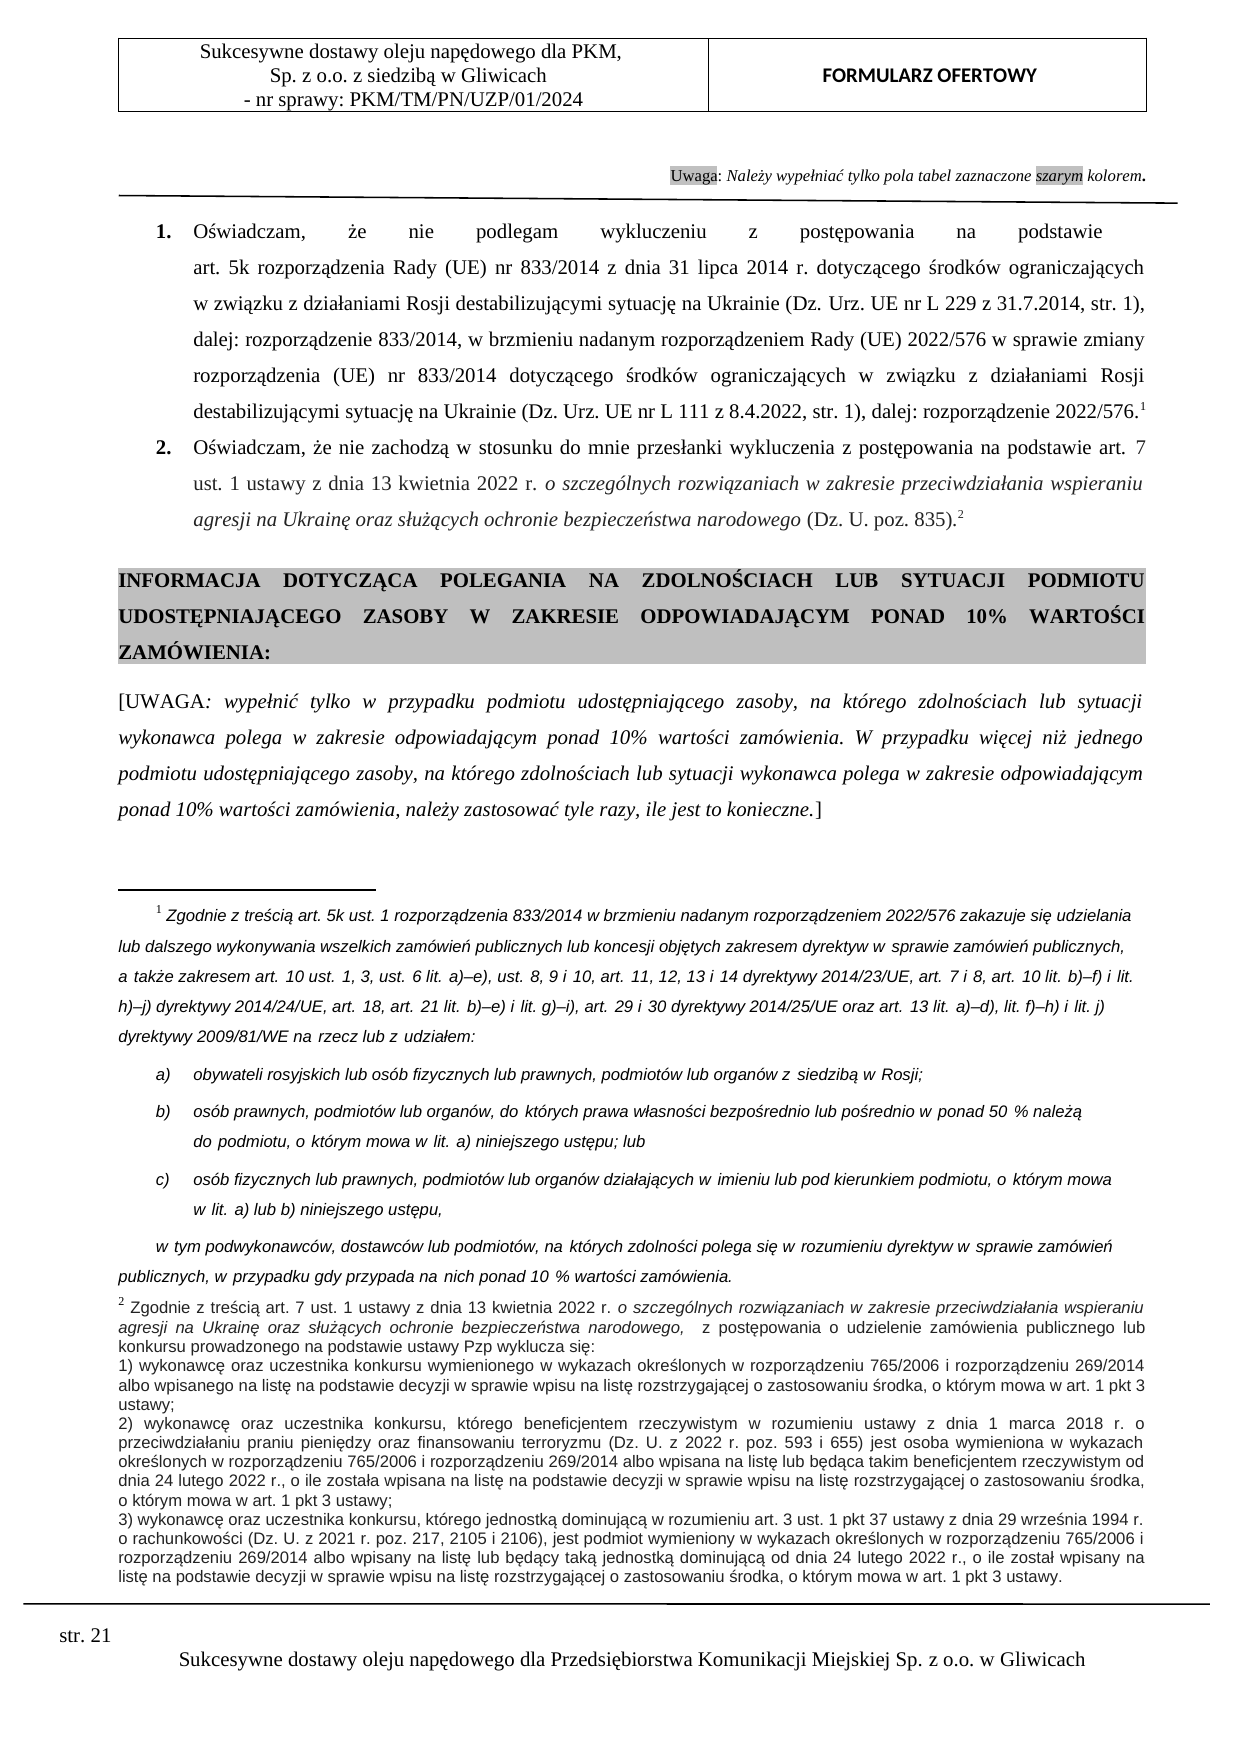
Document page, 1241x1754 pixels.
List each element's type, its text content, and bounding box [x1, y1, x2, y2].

text [UWAGA: wypełnić tylko w przypadku podmiotu udostępniającego zasoby, na którego zdolnościach lub sytuacji wykonawca polega w zakresie odpowiadającym ponad 10% wartości zamówienia. W przypadku więcej niż jednego podmiotu udostępniającego zasoby, na którego zdolnościach lub sytuacji wykonawca polega w zakresie odpowiadającym ponad 10% wartości zamówienia, należy zastosować tyle razy, ile jest to konieczne.] [118, 689, 1146, 821]
list Oświadczam, że nie podlegam wykluczeniu z postępowania na podstawie art. 5k rozporządzenia Rady (UE) nr 833/2014 z dnia 31 lipca 2014 r. dotyczącego środków ograniczających w związku z działaniami Rosji destabilizującymi sytuację na Ukrainie (Dz. Urz. UE nr L 229 z 31.7.2014, str. 1), dalej: rozporządzenie 833/2014, w brzmieniu nadanym rozporządzeniem Rady (UE) 2022/576 w sprawie zmiany rozporządzenia (UE) nr 833/2014 dotyczącego środków ograniczających w związku z działaniami Rosji destabilizującymi sytuację na Ukrainie (Dz. Urz. UE nr L 111 z 8.4.2022, str. 1), dalej: rozporządzenie 2022/576. [156, 219, 1146, 423]
list Oświadczam, że nie zachodzą w stosunku do mnie przesłanki wykluczenia z postępowania na podstawie art. 7 ust. 1 ustawy z dnia 13 kwietnia 2022 r. o szczególnych rozwiązaniach w zakresie przeciwdziałania wspieraniu agresji na Ukrainę oraz służących ochronie bezpieczeństwa narodowego (Dz. U. poz. 835). [156, 435, 1146, 531]
text INFORMACJA DOTYCZĄCA POLEGANIA NA ZDOLNOŚCIACH LUB SYTUACJI PODMIOTU UDOSTĘPNIAJĄCEGO ZASOBY W ZAKRESIE ODPOWIADAJĄCYM PONAD 10% WARTOŚCI ZAMÓWIENIA: [118, 568, 1146, 664]
